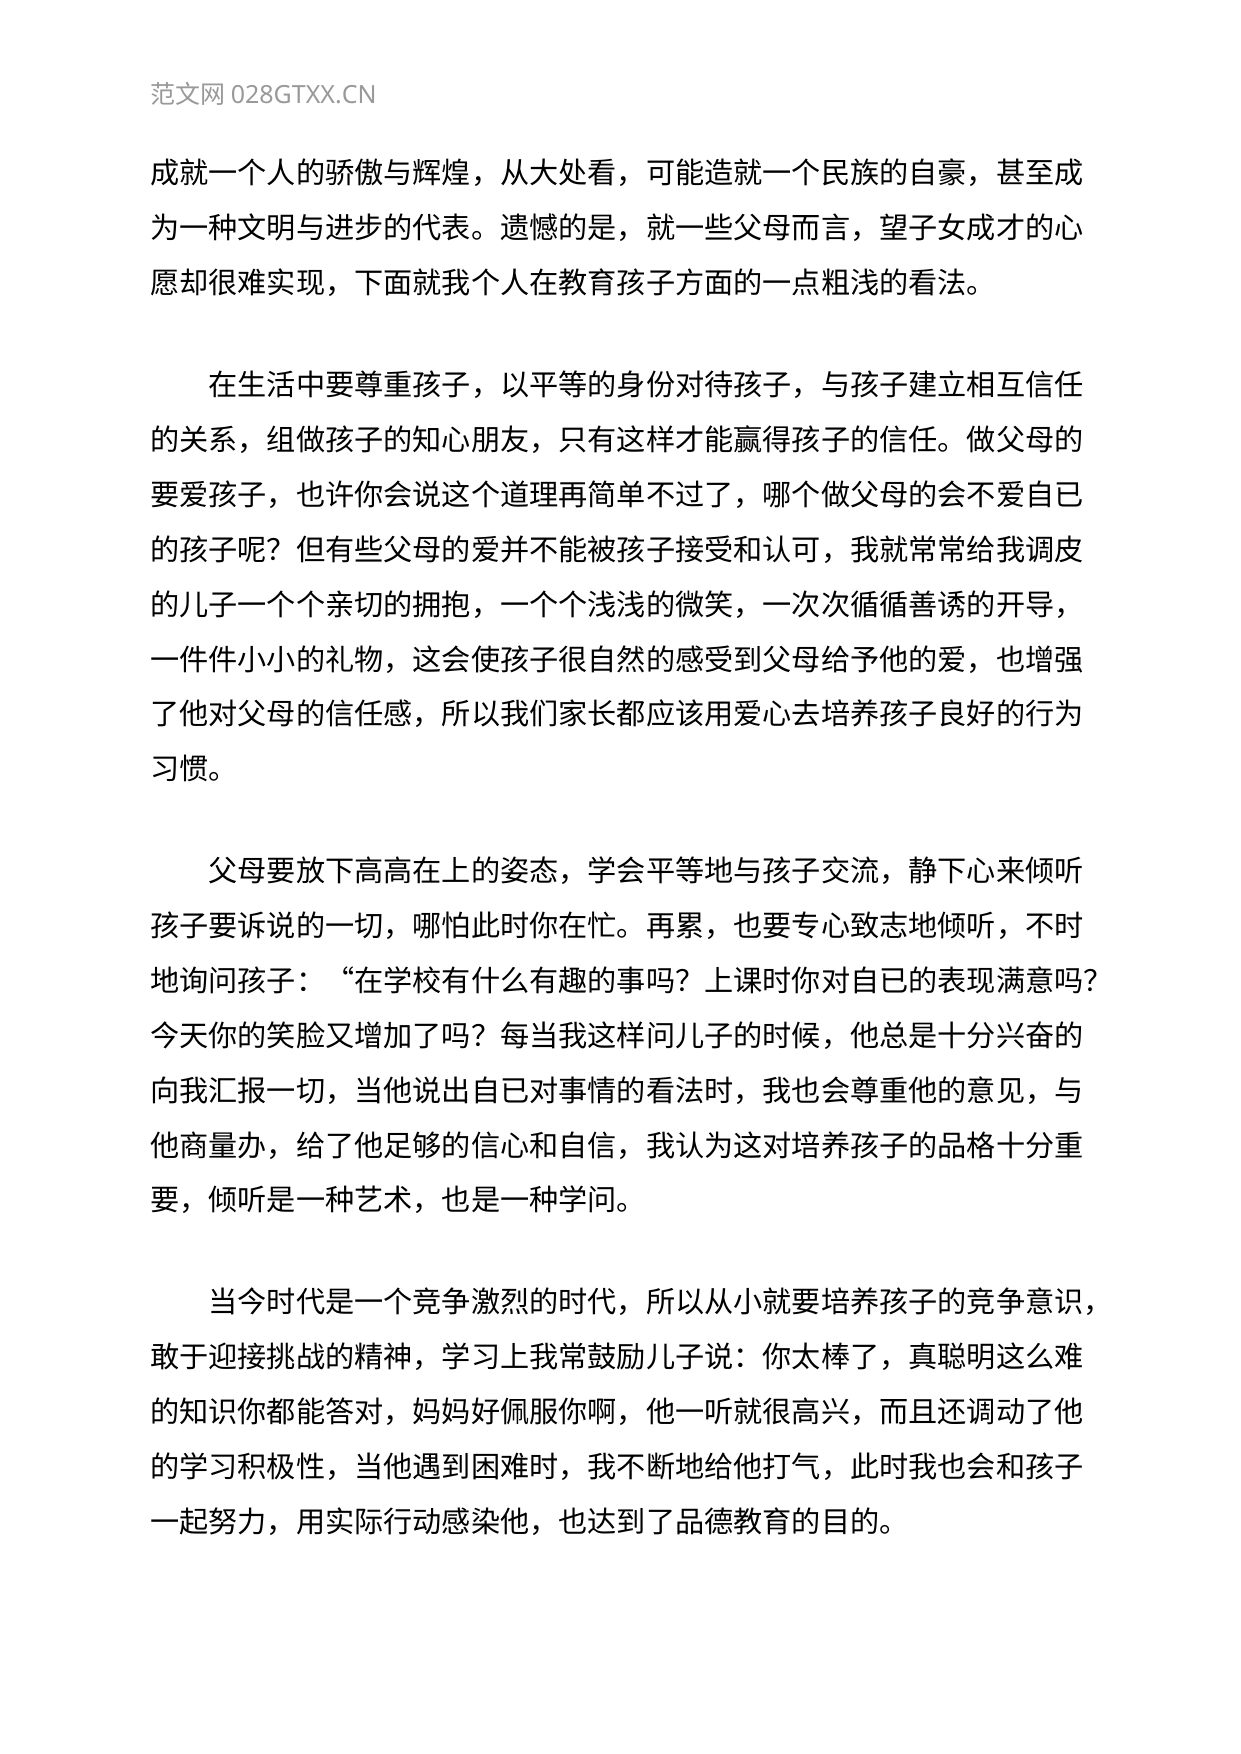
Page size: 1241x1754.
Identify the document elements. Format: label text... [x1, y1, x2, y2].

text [150, 150, 1090, 302]
text 当今时代是一个竞争激烈的时代，所以从小就要培养孩子的竞争意识，敢于迎接挑战的精神，学习上我常鼓励儿子说：你太棒了，真聪明这么难的知识你都能答对，妈妈好佩服你啊，他一听就很高兴，而且还调动了他的学习积极性，当他遇到困难时，我不断地给他打气，此时我也会和孩子一起努力，用实际行动感染他，也达到了品德教育的目的。 [150, 1279, 1090, 1541]
text 父母要放下高高在上的姿态，学会平等地与孩子交流，静下心来倾听孩子要诉说的一切，哪怕此时你在忙。再累，也要专心致志地倾听，不时地询问孩子：“在学校有什么有趣的事吗？上课时你对自已的表现满意吗？今天你的笑脸又增加了吗？每当我这样问儿子的时候，他总是十分兴奋的向我汇报一切，当他说出自已对事情的看法时，我也会尊重他的意见，与他商量办，给了他足够的信心和自信，我认为这对培养孩子的品格十分重要，倾听是一种艺术，也是一种学问。 [150, 848, 1090, 1219]
text 在生活中要尊重孩子，以平等的身份对待孩子，与孩子建立相互信任的关系，组做孩子的知心朋友，只有这样才能赢得孩子的信任。做父母的要爱孩子，也许你会说这个道理再简单不过了，哪个做父母的会不爱自已的孩子呢？但有些父母的爱并不能被孩子接受和认可，我就常常给我调皮的儿子一个个亲切的拥抱，一个个浅浅的微笑，一次次循循善诱的开导，一件件小小的礼物，这会使孩子很自然的感受到父母给予他的爱，也增强了他对父母的信任感，所以我们家长都应该用爱心去培养孩子良好的行为习惯。 [150, 362, 1090, 788]
